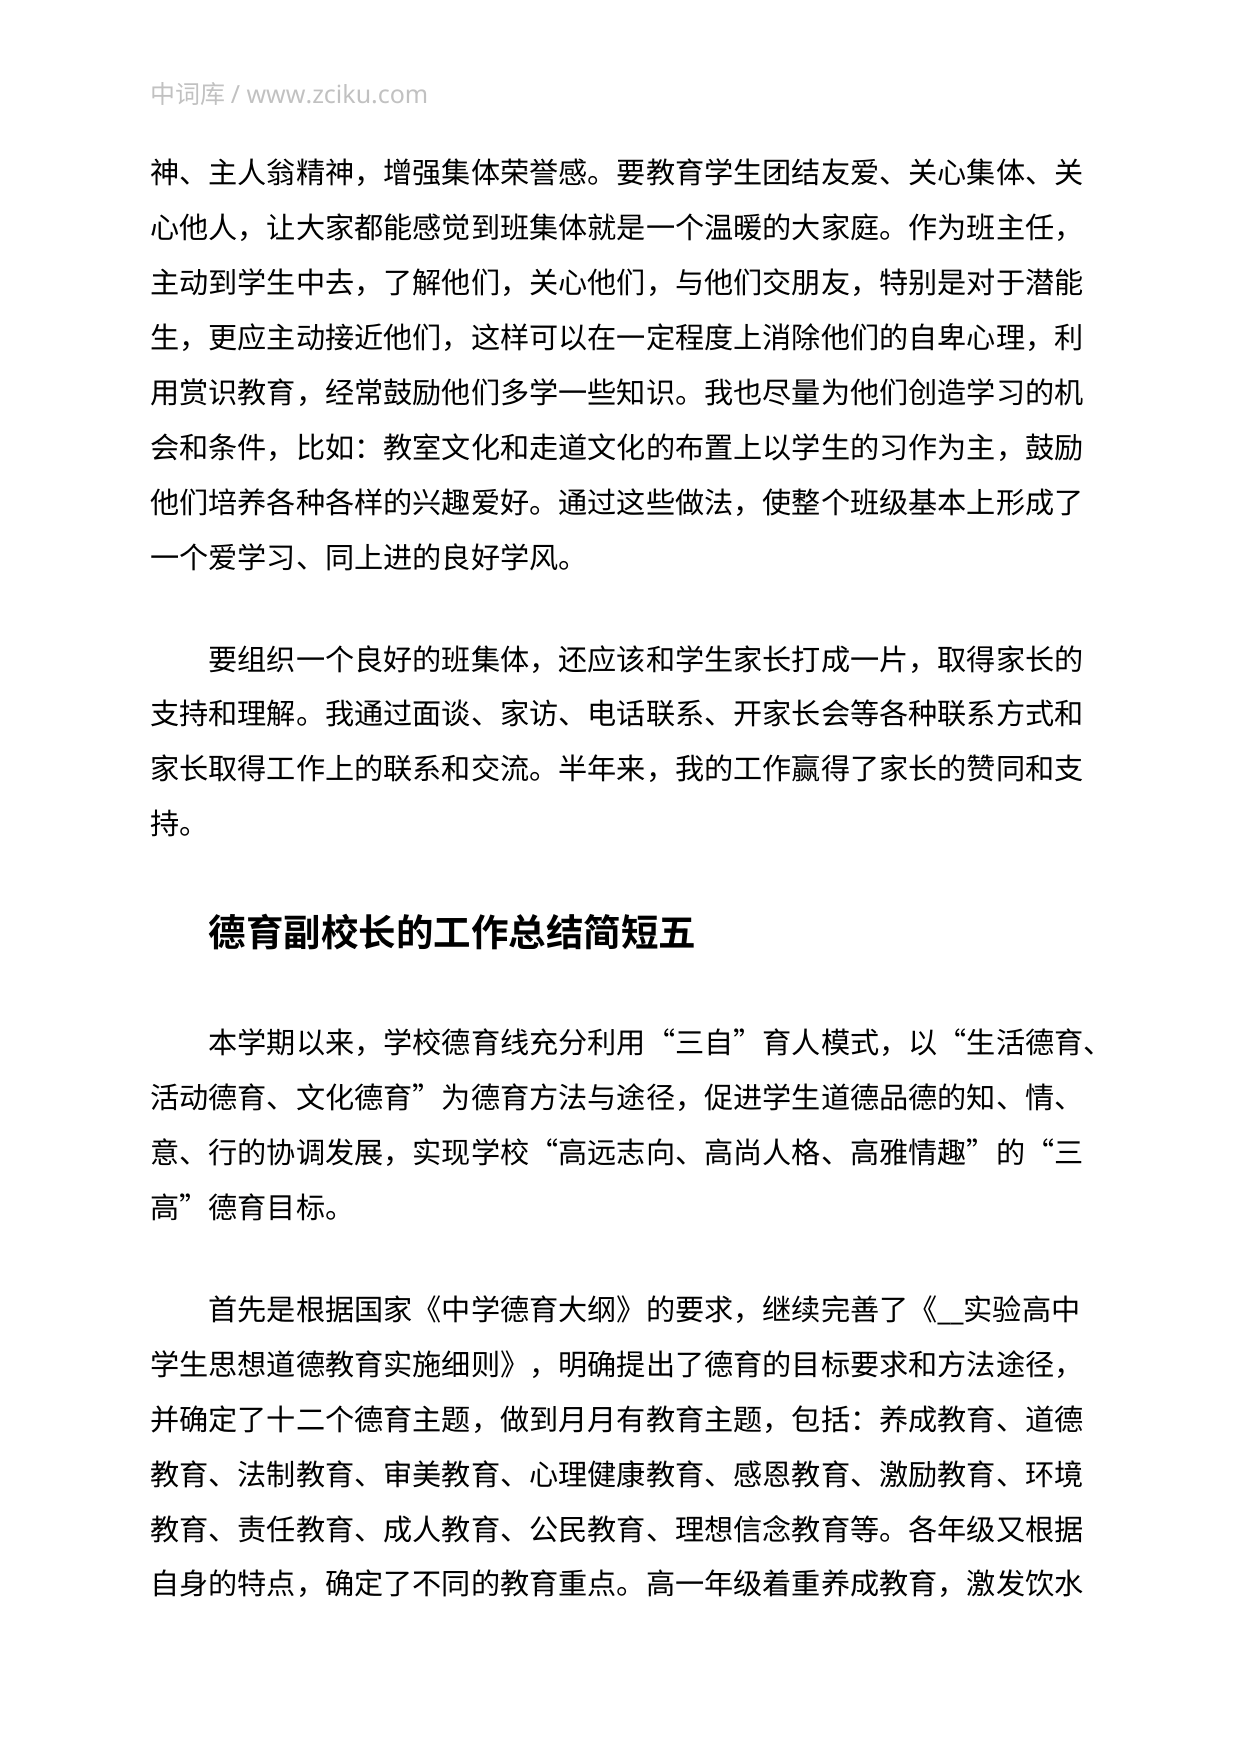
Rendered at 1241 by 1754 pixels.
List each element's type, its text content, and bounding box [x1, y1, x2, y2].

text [150, 150, 1090, 577]
text 德育副校长的工作总结简短五 [150, 902, 1090, 957]
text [150, 1286, 1090, 1603]
text 要组织一个良好的班集体，还应该和学生家长打成一片，取得家长的支持和理解。我通过面谈、家访、电话联系、开家长会等各种联系方式和家长取得工作上的联系和交流。半年来，我的工作赢得了家长的赞同和支持。 [150, 636, 1090, 843]
text 本学期以来，学校德育线充分利用“三自”育人模式，以“生活德育、活动德育、文化德育”为德育方法与途径，促进学生道德品德的知、情、意、行的协调发展，实现学校“高远志向、高尚人格、高雅情趣”的“三高”德育目标。 [150, 1020, 1090, 1227]
